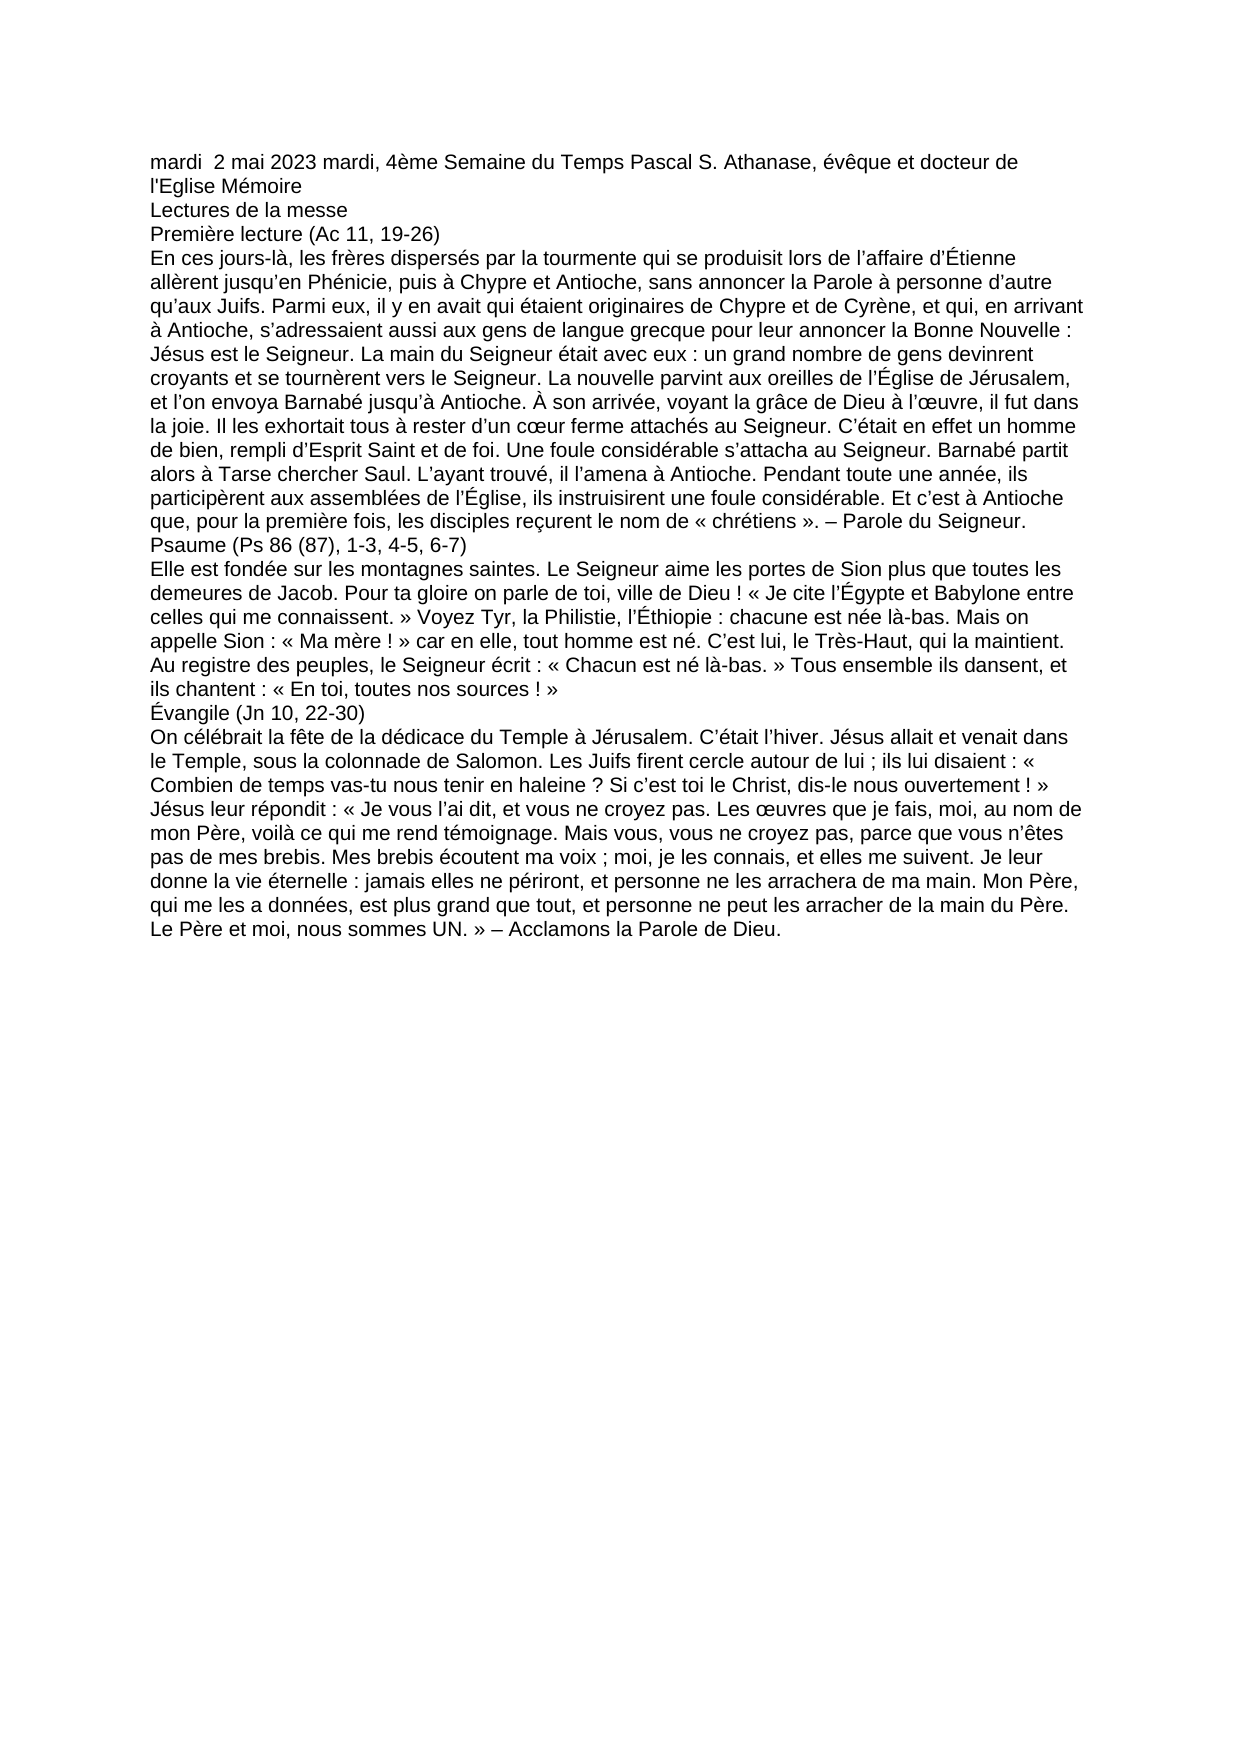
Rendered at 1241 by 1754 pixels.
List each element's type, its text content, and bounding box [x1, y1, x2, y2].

text On célébrait la fête de la dédicace du Temple à Jérusalem. C’était l’hiver. Jésus allait et venait dans le Temple, sous la colonnade de Salomon. Les Juifs firent cercle autour de lui ; ils lui disaient : « Combien de temps vas-tu nous tenir en haleine ? Si c’est toi le Christ, dis-le nous ouvertement ! » Jésus leur répondit : « Je vous l’ai dit, et vous ne croyez pas. Les œuvres que je fais, moi, au nom de mon Père, voilà ce qui me rend témoignage. Mais vous, vous ne croyez pas, parce que vous n’êtes pas de mes brebis. Mes brebis écoutent ma voix ; moi, je les connais, et elles me suivent. Je leur donne la vie éternelle : jamais elles ne périront, et personne ne les arrachera de ma main. Mon Père, qui me les a données, est plus grand que tout, et personne ne peut les arracher de la main du Père. Le Père et moi, nous sommes UN. » – Acclamons la Parole de Dieu. [150, 725, 1090, 941]
text Elle est fondée sur les montagnes saintes. Le Seigneur aime les portes de Sion plus que toutes les demeures de Jacob. Pour ta gloire on parle de toi, ville de Dieu ! « Je cite l’Égypte et Babylone entre celles qui me connaissent. » Voyez Tyr, la Philistie, l’Éthiopie : chacune est née là-bas. Mais on appelle Sion : « Ma mère ! » car en elle, tout homme est né. C’est lui, le Très-Haut, qui la maintient. Au registre des peuples, le Seigneur écrit : « Chacun est né là-bas. » Tous ensemble ils dansent, et ils chantent : « En toi, toutes nos sources ! » [150, 557, 1090, 701]
text En ces jours-là, les frères dispersés par la tourmente qui se produisit lors de l’affaire d’Étienne allèrent jusqu’en Phénicie, puis à Chypre et Antioche, sans annoncer la Parole à personne d’autre qu’aux Juifs. Parmi eux, il y en avait qui étaient originaires de Chypre et de Cyrène, et qui, en arrivant à Antioche, s’adressaient aussi aux gens de langue grecque pour leur annoncer la Bonne Nouvelle : Jésus est le Seigneur. La main du Seigneur était avec eux : un grand nombre de gens devinrent croyants et se tournèrent vers le Seigneur. La nouvelle parvint aux oreilles de l’Église de Jérusalem, et l’on envoya Barnabé jusqu’à Antioche. À son arrivée, voyant la grâce de Dieu à l’œuvre, il fut dans la joie. Il les exhortait tous à rester d’un cœur ferme attachés au Seigneur. C’était en effet un homme de bien, rempli d’Esprit Saint et de foi. Une foule considérable s’attacha au Seigneur. Barnabé partit alors à Tarse chercher Saul. L’ayant trouvé, il l’amena à Antioche. Pendant toute une année, ils participèrent aux assemblées de l’Église, ils instruisirent une foule considérable. Et c’est à Antioche que, pour la première fois, les disciples reçurent le nom de « chrétiens ». – Parole du Seigneur. [150, 246, 1090, 533]
